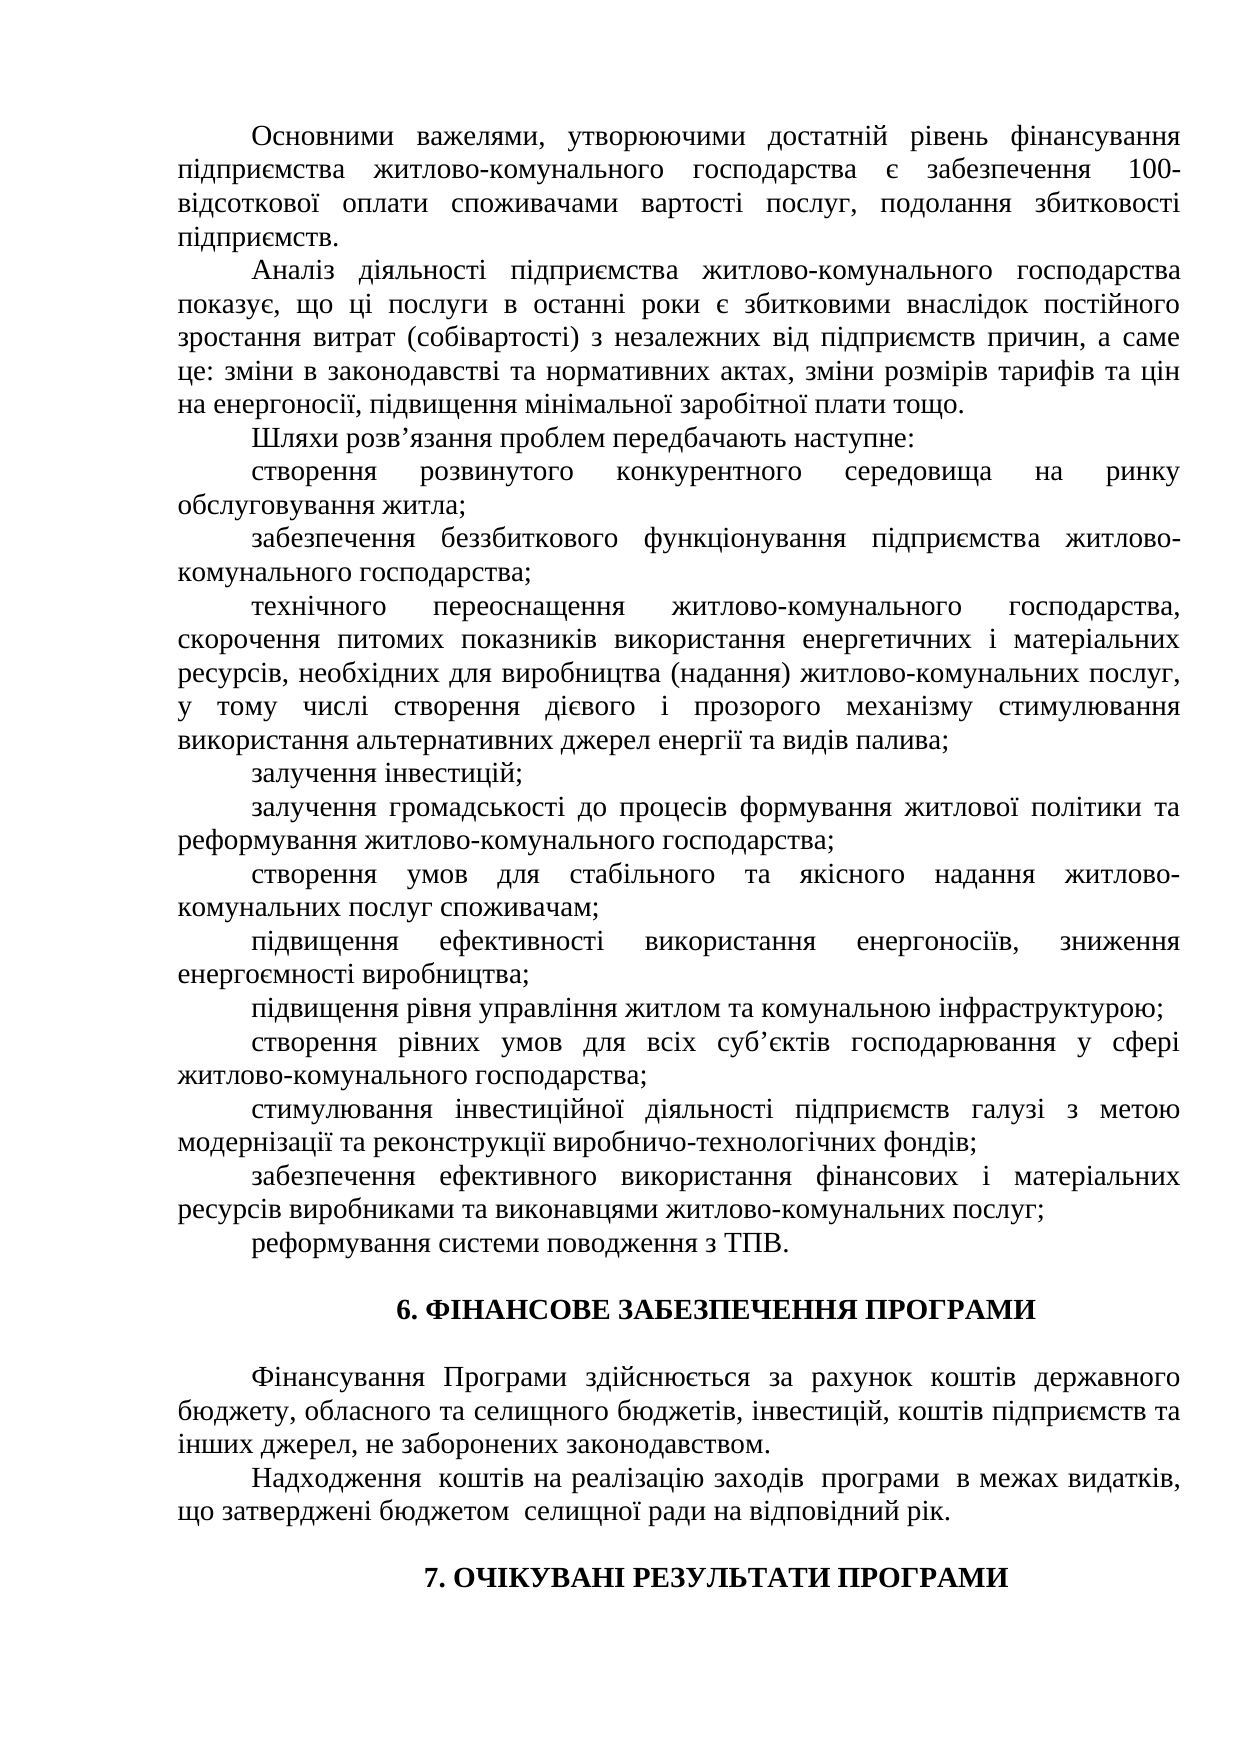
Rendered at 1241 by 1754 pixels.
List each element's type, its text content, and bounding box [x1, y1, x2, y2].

text Аналіз діяльності підприємства житлово-комунального господарства показує, що ці послуги в останні роки є збитковими внаслідок постійного зростання витрат (собівартості) з незалежних від підприємств причин, а саме це: зміни в законодавстві та нормативних актах, зміни розмірів тарифів та цін на енергоносії, підвищення мінімальної заробітної плати тощо. [177, 252, 1181, 420]
text залучення громадськості до процесів формування житлової політики та реформування житлово-комунального господарства; [177, 789, 1181, 856]
text Шляхи розв’язання проблем передбачають наступне: [177, 420, 1181, 453]
text забезпечення беззбиткового функціонування підприємства житлово-комунального господарства; [177, 521, 1181, 588]
text Основними важелями, утворюючими достатній рівень фінансування підприємства житлово-комунального господарства є забезпечення 100-відсоткової оплати споживачами вартості послуг, подолання збитковості підприємств. [177, 118, 1181, 252]
text підвищення рівня управління житлом та комунальною інфраструктурою; [177, 990, 1181, 1024]
text Надходження коштів на реалізацію заходів програми в межах видатків, що затверджені бюджетом селищної ради на відповідний рік. [177, 1460, 1181, 1527]
text 7. ОЧІКУВАНІ РЕЗУЛЬТАТИ ПРОГРАМИ [177, 1560, 1181, 1594]
text створення рівних умов для всіх суб’єктів господарювання у сфері житлово-комунального господарства; [177, 1024, 1181, 1091]
text стимулювання інвестиційної діяльності підприємств галузі з метою модернізації та реконструкції виробничо-технологічних фондів; [177, 1091, 1181, 1158]
text реформування системи поводження з ТПВ. [177, 1225, 1181, 1258]
text забезпечення ефективного використання фінансових і матеріальних ресурсів виробниками та виконавцями житлово-комунальних послуг; [177, 1158, 1181, 1225]
text створення умов для стабільного та якісного надання житлово-комунальних послуг споживачам; [177, 856, 1181, 923]
text підвищення ефективності використання енергоносіїв, зниження енергоємності виробництва; [177, 923, 1181, 990]
text залучення інвестицій; [177, 755, 1181, 789]
text створення розвинутого конкурентного середовища на ринку обслуговування житла; [177, 453, 1181, 521]
text Фінансування Програми здійснюється за рахунок коштів державного бюджету, обласного та селищного бюджетів, інвестицій, коштів підприємств та інших джерел, не заборонених законодавством. [177, 1359, 1181, 1460]
text 6. ФІНАНСОВЕ ЗАБЕЗПЕЧЕННЯ ПРОГРАМИ [177, 1292, 1181, 1326]
text технічного переоснащення житлово-комунального господарства, скорочення питомих показників використання енергетичних і матеріальних ресурсів, необхідних для виробництва (надання) житлово-комунальних послуг, у тому числі створення дієвого і прозорого механізму стимулювання використання альтернативних джерел енергії та видів палива; [177, 588, 1181, 755]
